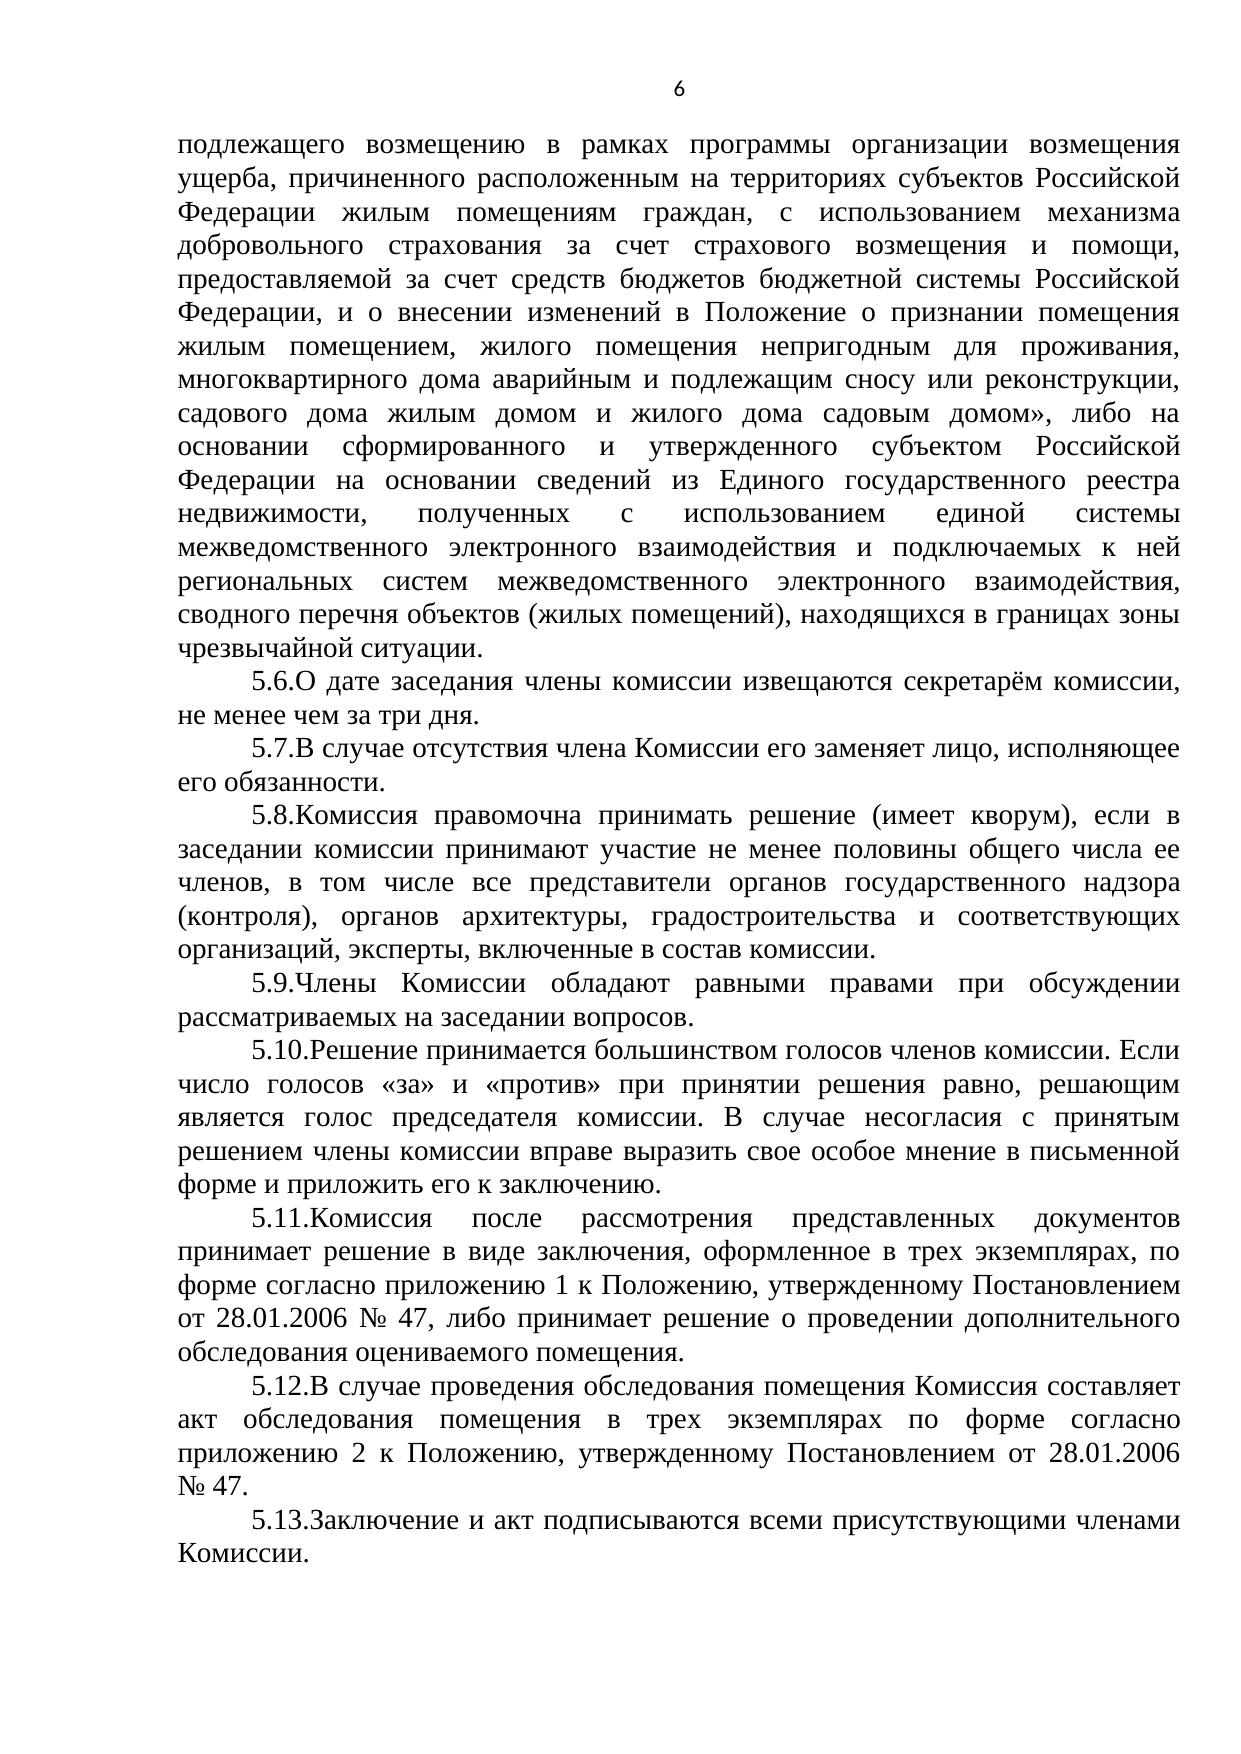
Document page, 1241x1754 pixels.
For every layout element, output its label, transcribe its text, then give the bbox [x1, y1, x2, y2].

text 5.6.О дате заседания члены комиссии извещаются секретарём комиссии, не менее чем за три дня. [177, 663, 1181, 730]
text 5.9.Члены Комиссии обладают равными правами при обсуждении рассматриваемых на заседании вопросов. [177, 965, 1181, 1032]
text 5.7.В случае отсутствия члена Комиссии его заменяет лицо, исполняющее его обязанности. [177, 730, 1181, 797]
text 5.10.Решение принимается большинством голосов членов комиссии. Если число голосов «за» и «против» при принятии решения равно, решающим является голос председателя комиссии. В случае несогласия с принятым решением члены комиссии вправе выразить свое особое мнение в письменной форме и приложить его к заключению. [177, 1032, 1181, 1200]
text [177, 127, 1181, 663]
text 5.12.В случае проведения обследования помещения Комиссия составляет акт обследования помещения в трех экземплярах по форме согласно приложению 2 к Положению, утвержденному Постановлением от 28.01.2006 № 47. [177, 1368, 1181, 1502]
text 5.13.Заключение и акт подписываются всеми присутствующими членами Комиссии. [177, 1502, 1181, 1569]
text 5.11.Комиссия после рассмотрения представленных документов принимает решение в виде заключения, оформленное в трех экземплярах, по форме согласно приложению 1 к Положению, утвержденному Постановлением от 28.01.2006 № 47, либо принимает решение о проведении дополнительного обследования оцениваемого помещения. [177, 1200, 1181, 1368]
text 5.8.Комиссия правомочна принимать решение (имеет кворум), если в заседании комиссии принимают участие не менее половины общего числа ее членов, в том числе все представители органов государственного надзора (контроля), органов архитектуры, градостроительства и соответствующих организаций, эксперты, включенные в состав комиссии. [177, 797, 1181, 965]
